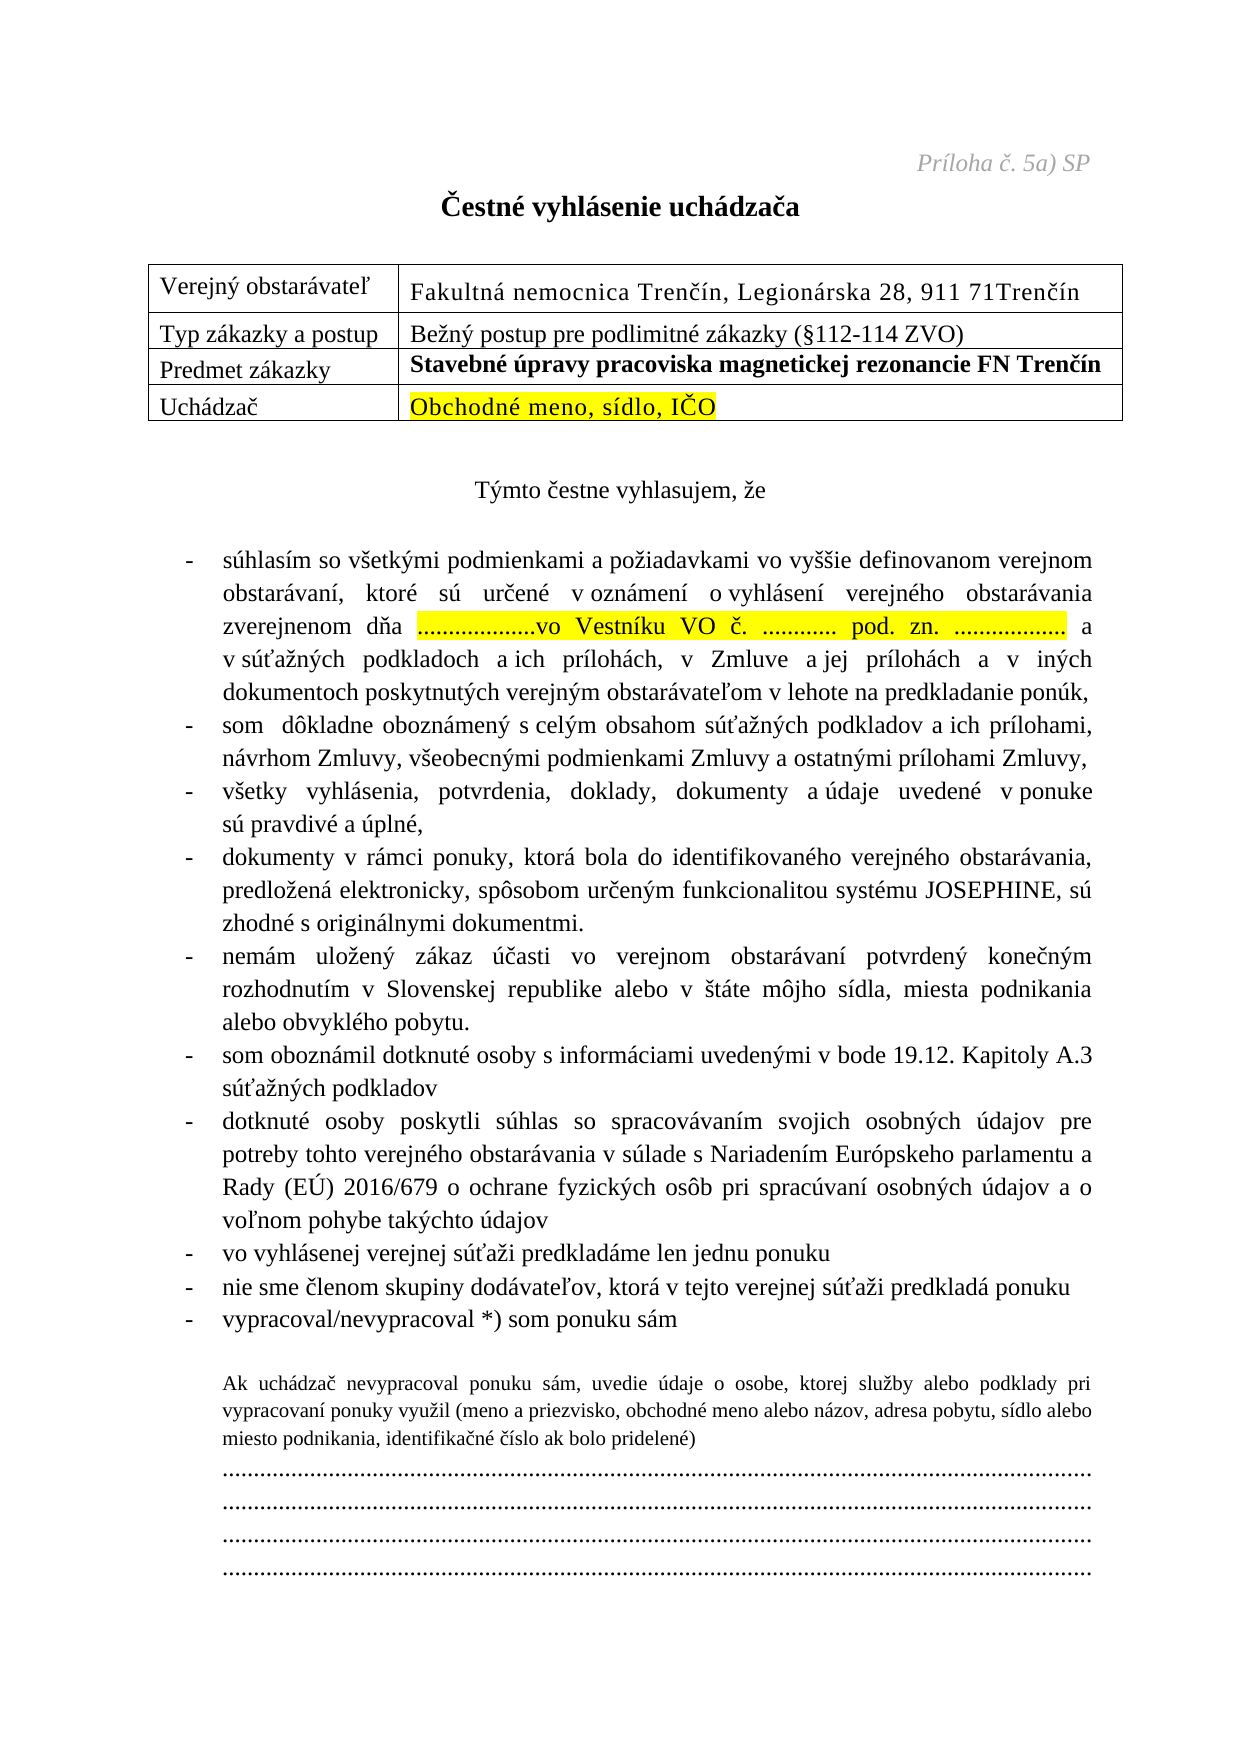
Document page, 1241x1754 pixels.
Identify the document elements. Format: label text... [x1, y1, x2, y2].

list súhlasím so všetkými podmienkami a požiadavkami vo vyššie definovanom verejnom obstarávaní, ktoré sú určené v oznámení o vyhlásení verejného obstarávania zverejnenom dňa ...................vo Vestníku VO č. ............ pod. zn. .................. a v súťažných podkladoch a ich prílohách, v Zmluve a jej prílohách a v iných dokumentoch poskytnutých verejným obstarávateľom v lehote na predkladanie ponúk, [185, 545, 1093, 706]
table_cell Uchádzač [149, 385, 398, 420]
text Čestné vyhlásenie uchádzača [148, 189, 1093, 222]
text Týmto čestne vyhlasujem, že [148, 475, 1093, 504]
list dotknuté osoby poskytli súhlas so spracovávaním svojich osobných údajov pre potreby tohto verejného obstarávania v súlade s Nariadením Európskeho parlamentu a Rady (EÚ) 2016/679 o ochrane fyzických osôb pri spracúvaní osobných údajov a o voľnom pohybe takýchto údajov [185, 1106, 1093, 1234]
list Ak uchádzač nevypracoval ponuku sám, uvedie údaje o osobe, ktorej služby alebo podklady pri vypracovaní ponuky využil (meno a priezvisko, obchodné meno alebo názov, adresa pobytu, sídlo alebo miesto podnikania, identifikačné číslo ak bolo pridelené) [222, 1371, 1093, 1450]
list dokumenty v rámci ponuky, ktorá bola do identifikovaného verejného obstarávania, predložená elektronicky, spôsobom určeným funkcionalitou systému JOSEPHINE, sú zhodné s originálnymi dokumentmi. [185, 842, 1093, 937]
list nemám uložený zákaz účasti vo verejnom obstarávaní potvrdený konečným rozhodnutím v Slovenskej republike alebo v štáte môjho sídla, miesta podnikania alebo obvyklého pobytu. [185, 941, 1093, 1036]
table_cell Stavebné úpravy pracoviska magnetickej rezonancie FN Trenčín [399, 349, 1122, 384]
list som oboznámil dotknuté osoby s informáciami uvedenými v bode 19.12. Kapitoly A.3 súťažných podkladov [185, 1040, 1093, 1102]
table_cell Predmet zákazky [149, 349, 398, 384]
text Príloha č. 5a) SP [148, 148, 1093, 176]
list všetky vyhlásenia, potvrdenia, doklady, dokumenty a údaje uvedené v ponuke sú pravdivé a úplné, [185, 776, 1093, 838]
list vypracoval/nevypracoval *) som ponuku sám [185, 1304, 1093, 1333]
table_header Fakultná nemocnica Trenčín, Legionárska 28, 911 71Trenčín [399, 265, 1122, 312]
list nie sme členom skupiny dodávateľov, ktorá v tejto verejnej súťaži predkladá ponuku [185, 1272, 1093, 1300]
table_cell Bežný postup pre podlimitné zákazky (§112-114 ZVO) [399, 313, 1122, 348]
list som dôkladne oboznámený s celým obsahom súťažných podkladov a ich prílohami, návrhom Zmluvy, všeobecnými podmienkami Zmluvy a ostatnými prílohami Zmluvy, [185, 710, 1093, 772]
table_cell Obchodné meno, sídlo, IČO [399, 385, 1122, 420]
table_header Verejný obstarávateľ [149, 265, 398, 312]
list vo vyhlásenej verejnej súťaži predkladáme len jednu ponuku [185, 1238, 1093, 1267]
table_cell Typ zákazky a postup [149, 313, 398, 348]
